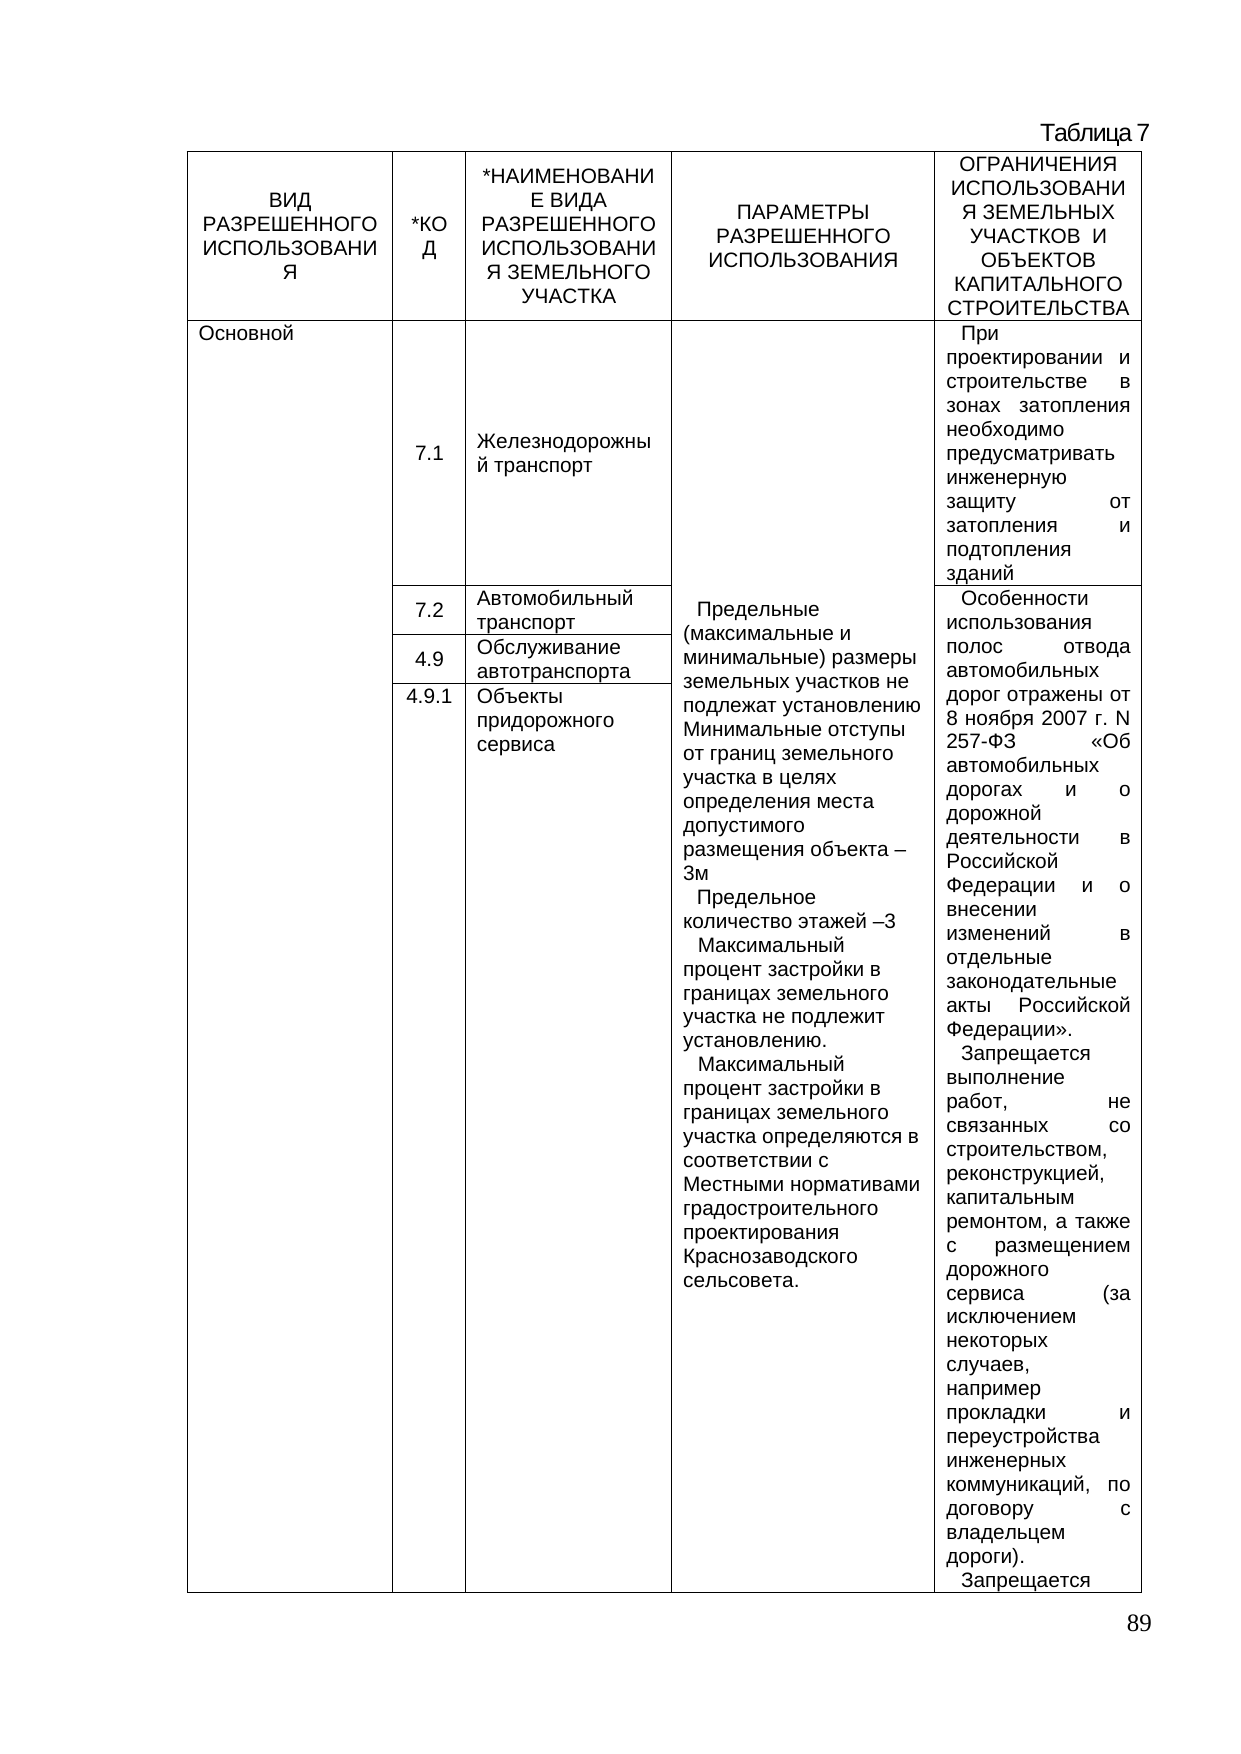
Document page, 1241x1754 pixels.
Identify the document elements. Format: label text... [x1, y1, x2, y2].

table_cell Обслуживание автотранспорта [466, 635, 671, 682]
table_header ОГРАНИЧЕНИЯ ИСПОЛЬЗОВАНИЯ ЗЕМЕЛЬНЫХ УЧАСТКОВ И ОБЪЕКТОВ КАПИТАЛЬНОГО СТРОИТЕЛЬСТВА [935, 152, 1141, 320]
table_cell Особенности использования полос отвода автомобильных дорог отражены от 8 ноября 2007 г. N 257-ФЗ «Об автомобильных дорогах и о дорожной деятельности в Российской Федерации и о внесении изменений в отдельные законодательные акты Российской Федерации». Запрещается выполнение работ, не связанных со строительством, реконструкцией, капитальным ремонтом, а также с размещением дорожного сервиса (за исключением некоторых случаев, например прокладки и переустройства инженерных коммуникаций, по договору с владельцем дороги). Запрещается размещение зданий, строений, сооружений и др. объектов, не предназначенных для обслуживания автомобильной дороги, ее строительства, реконструкции, капитального ремонта, ремонта и содержания, не относящегося к объектам дорожного сервиса. Размещение придорожного сервиса с учетом требований нормальной эксплуатации автомобильных дорог, их сохранности, обеспечения требований безопасности дорожного движения и безопасности населения. Допускается установление частного сервитута при размещении объектов дорожного сервиса, рекламных конструкций, установление публичного сервитута Допускается использование гражданами или юридическими лицами земельных участков в границах полос отвода автомобильных дорог (за исключением частных автомобильных дорог) в целях прокладки, переноса, переустройства инженерных коммуникаций, их эксплуатации на условиях публичного сервитута. [935, 586, 1141, 1592]
table_header *КОД [393, 152, 465, 320]
table_cell Автомобильный транспорт [466, 586, 671, 633]
table_header ПАРАМЕТРЫ РАЗРЕШЕННОГО ИСПОЛЬЗОВАНИЯ [672, 152, 934, 320]
table_cell 4.9.1 [393, 684, 465, 1592]
table_cell При проектировании и строительстве в зонах затопления необходимо предусматривать инженерную защиту от затопления и подтопления зданий [935, 321, 1141, 584]
table_cell 7.1 [393, 321, 465, 584]
table_cell Железнодорожный транспорт [466, 321, 671, 584]
list Таблица 7 [274, 118, 1152, 147]
table_cell 7.2 [393, 586, 465, 633]
table_cell Предельные (максимальные и минимальные) размеры земельных участков не подлежат установлению Минимальные отступы от границ земельного участка в целях определения места допустимого размещения объекта – 3м Предельное количество этажей –3 Максимальный процент застройки в границах земельного участка не подлежит установлению. Максимальный процент застройки в границах земельного участка определяются в соответствии с Местными нормативами градостроительного проектирования Краснозаводского сельсовета. [672, 321, 934, 1592]
table_header *НАИМЕНОВАНИЕ ВИДА РАЗРЕШЕННОГО ИСПОЛЬЗОВАНИЯ ЗЕМЕЛЬНОГО УЧАСТКА [466, 152, 671, 320]
table_header ВИД РАЗРЕШЕННОГО ИСПОЛЬЗОВАНИЯ [188, 152, 392, 320]
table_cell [466, 684, 671, 1592]
table_cell Основной [188, 321, 392, 1592]
table_cell 4.9 [393, 635, 465, 682]
